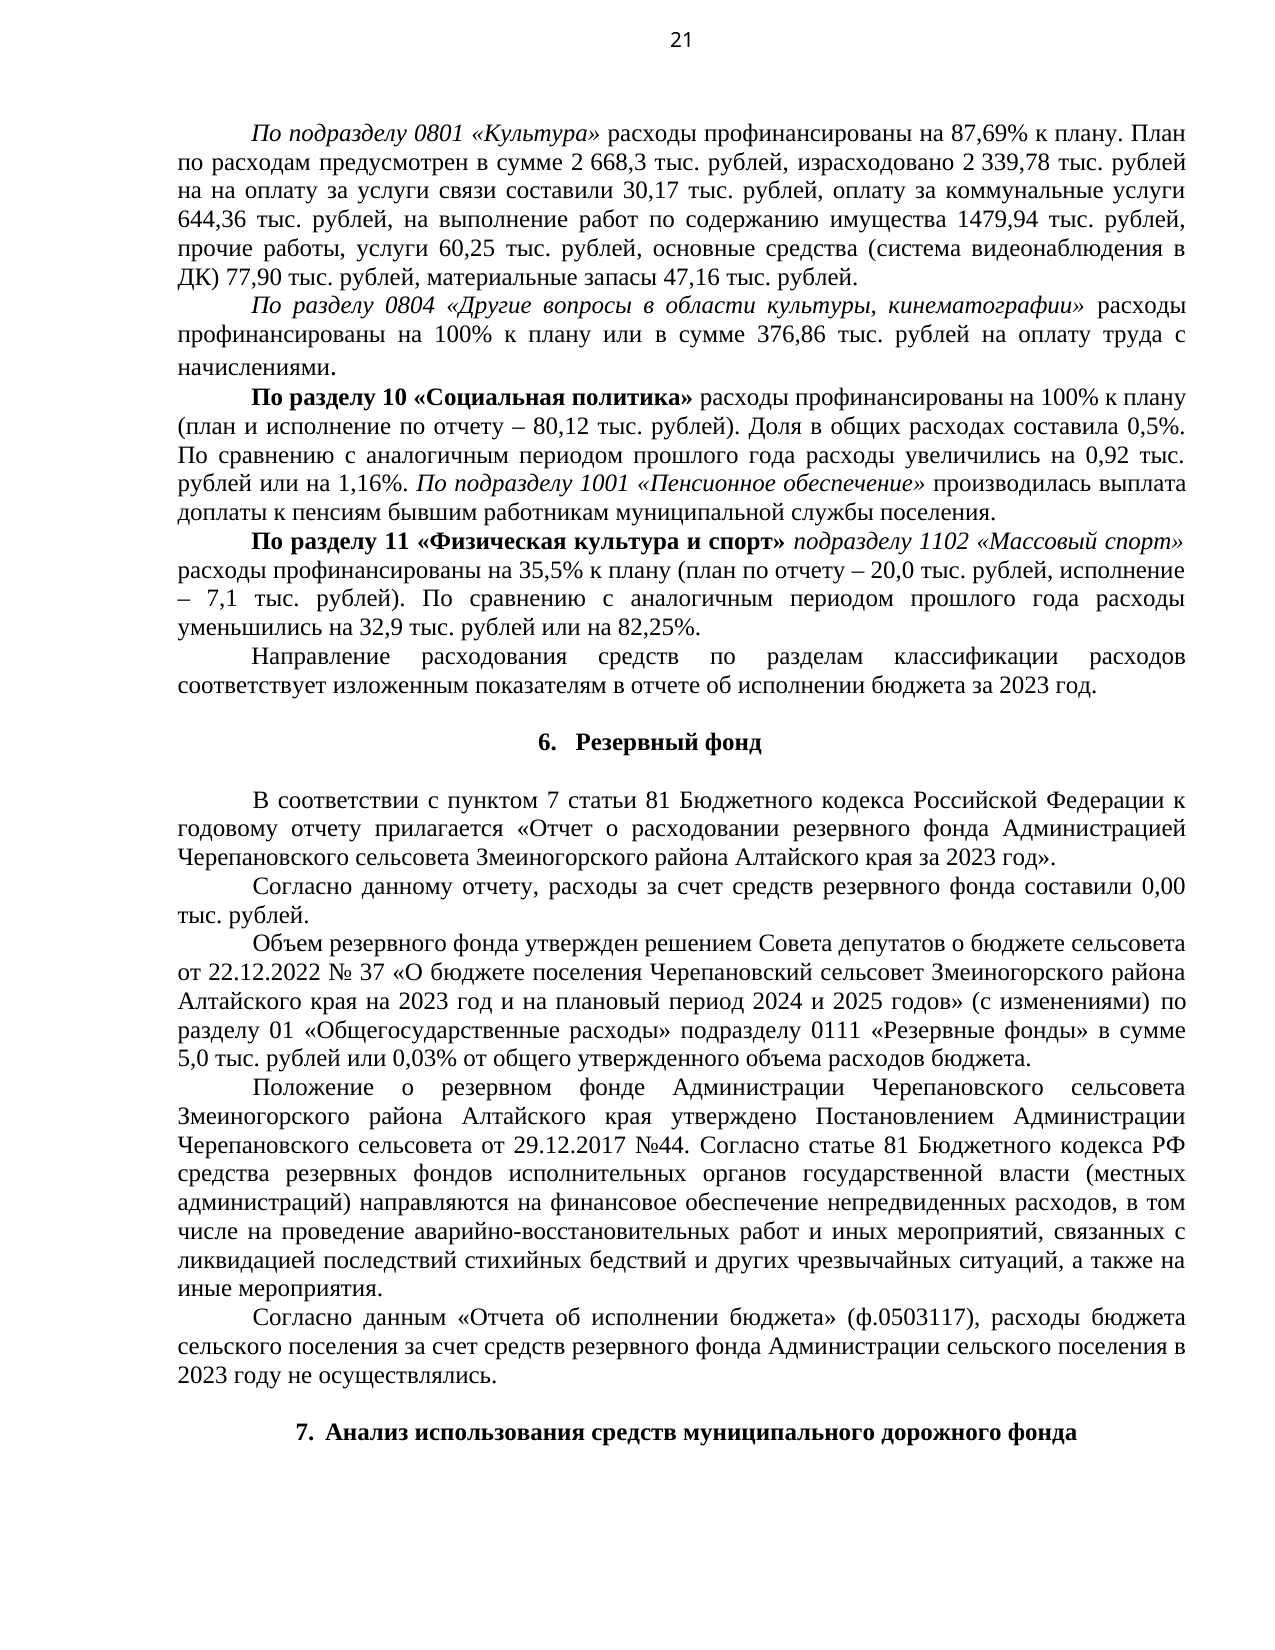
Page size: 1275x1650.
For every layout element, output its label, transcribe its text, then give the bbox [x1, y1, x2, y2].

text По подразделу 0801 «Культура» расходы профинансированы на 87,69% к плану. План по расходам предусмотрен в сумме 2 668,3 тыс. рублей, израсходовано 2 339,78 тыс. рублей на на оплату за услуги связи составили 30,17 тыс. рублей, оплату за коммунальные услуги 644,36 тыс. рублей, на выполнение работ по содержанию имущества 1479,94 тыс. рублей, прочие работы, услуги 60,25 тыс. рублей, основные средства (система видеонаблюдения в ДК) 77,90 тыс. рублей, материальные запасы 47,16 тыс. рублей. [177, 118, 1186, 291]
text Положение о резервном фонде Администрации Черепановского сельсовета Змеиногорского района Алтайского края утверждено Постановлением Администрации Черепановского сельсовета от 29.12.2017 №44. Согласно статье 81 Бюджетного кодекса РФ средства резервных фондов исполнительных органов государственной власти (местных администраций) направляются на финансовое обеспечение непредвиденных расходов, в том числе на проведение аварийно-восстановительных работ и иных мероприятий, связанных с ликвидацией последствий стихийных бедствий и других чрезвычайных ситуаций, а также на иные мероприятия. [177, 1072, 1186, 1302]
text По разделу 11 «Физическая культура и спорт» подразделу 1102 «Массовый спорт» расходы профинансированы на 35,5% к плану (план по отчету – 20,0 тыс. рублей, исполнение – 7,1 тыс. рублей). По сравнению с аналогичным периодом прошлого года расходы уменьшились на 32,9 тыс. рублей или на 82,25%. [177, 526, 1186, 641]
text По разделу 0804 «Другие вопросы в области культуры, кинематографии» расходы профинансированы на 100% к плану или в сумме 376,86 тыс. рублей на оплату труда с начислениями. [177, 291, 1186, 382]
text Согласно данным «Отчета об исполнении бюджета» (ф.0503117), расходы бюджета сельского поселения за счет средств резервного фонда Администрации сельского поселения в 2023 году не осуществлялись. [177, 1302, 1186, 1388]
text Согласно данному отчету, расходы за счет средств резервного фонда составили 0,00 тыс. рублей. [177, 871, 1186, 928]
text По разделу 10 «Социальная политика» расходы профинансированы на 100% к плану (план и исполнение по отчету – 80,12 тыс. рублей). Доля в общих расходах составила 0,5%. По сравнению с аналогичным периодом прошлого года расходы увеличились на 0,92 тыс. рублей или на 1,16%. По подразделу 1001 «Пенсионное обеспечение» производилась выплата доплаты к пенсиям бывшим работникам муниципальной службы поселения. [177, 382, 1186, 526]
text Объем резервного фонда утвержден решением Совета депутатов о бюджете сельсовета от 22.12.2022 № 37 «О бюджете поселения Черепановский сельсовет Змеиногорского района Алтайского края на 2023 год и на плановый период 2024 и 2025 годов» (с изменениями) по разделу 01 «Общегосударственные расходы» подразделу 0111 «Резервные фонды» в сумме 5,0 тыс. рублей или 0,03% от общего утвержденного объема расходов бюджета. [177, 928, 1186, 1072]
list Анализ использования средств муниципального дорожного фонда [295, 1417, 1186, 1446]
text Направление расходования средств по разделам классификации расходов соответствует изложенным показателям в отчете об исполнении бюджета за 2023 год. [177, 641, 1186, 698]
list Резервный фонд [236, 727, 1063, 756]
text В соответствии с пунктом 7 статьи 81 Бюджетного кодекса Российской Федерации к годовому отчету прилагается «Отчет о расходовании резервного фонда Администрацией Черепановского сельсовета Змеиногорского района Алтайского края за 2023 год». [177, 785, 1186, 871]
